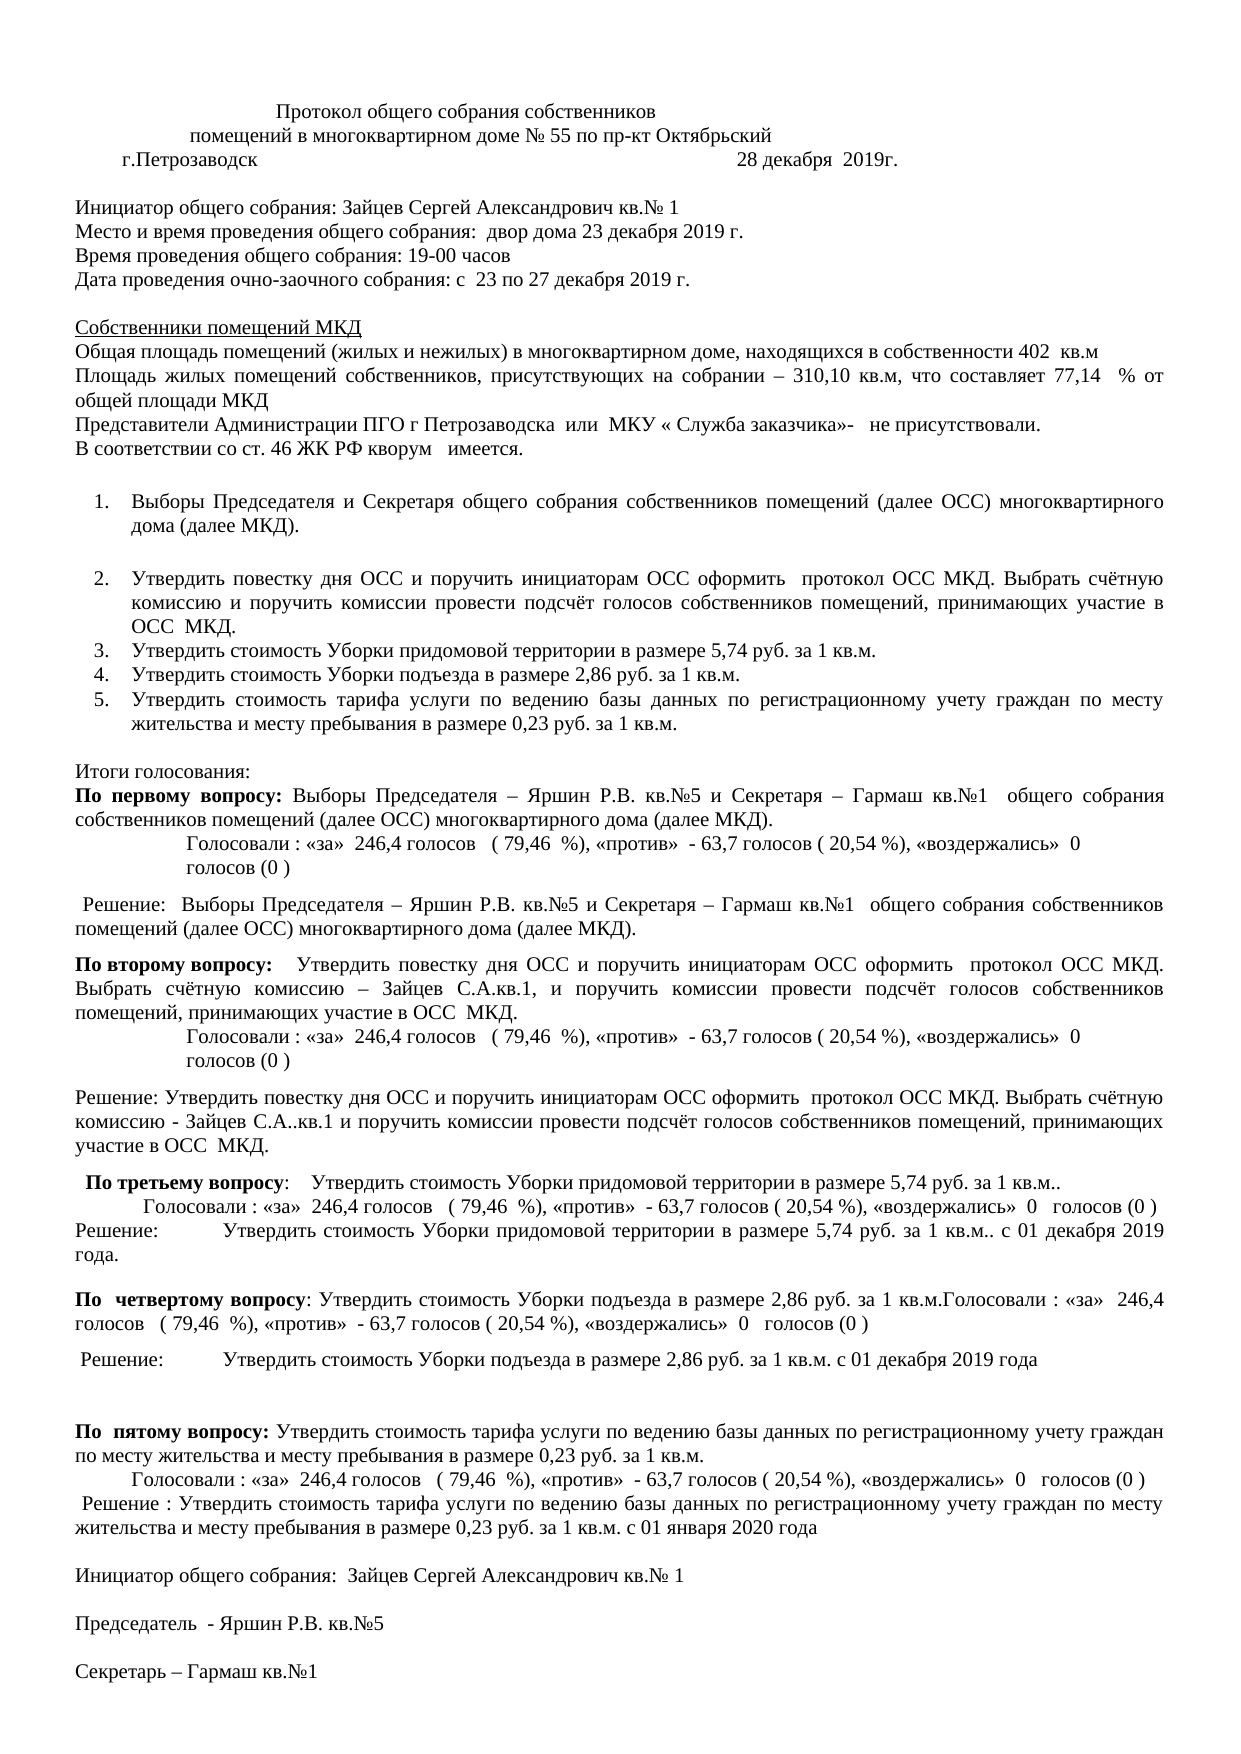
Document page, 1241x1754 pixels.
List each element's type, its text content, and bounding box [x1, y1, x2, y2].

text Место и время проведения общего собрания: двор дома 23 декабря 2019 г. [75, 219, 1165, 243]
list Голосовали : «за» 246,4 голосов ( 79,46 %), «против» - 63,7 голосов ( 20,54 %), «воздержались» 0 голосов (0 ) [131, 1467, 1165, 1491]
text Решение : Утвердить стоимость тарифа услуги по ведению базы данных по регистрационному учету граждан по месту жительства и месту пребывания в размере 0,23 руб. за 1 кв.м. с 01 января 2020 года [75, 1491, 1165, 1539]
text Время проведения общего собрания: 19-00 часов [75, 243, 1165, 267]
list Утвердить стоимость Уборки придомовой территории в размере 5,74 руб. за 1 кв.м. [94, 638, 1165, 662]
text Решение: Утвердить повестку дня ОСС и поручить инициаторам ОСС оформить протокол ОСС МКД. Выбрать счётную комиссию - Зайцев С.А..кв.1 и поручить комиссии провести подсчёт голосов собственников помещений, принимающих участие в ОСС МКД. [75, 1085, 1165, 1157]
text Секретарь – Гармаш кв.№1 [75, 1659, 1165, 1683]
list Голосовали : «за» 246,4 голосов ( 79,46 %), «против» - 63,7 голосов ( 20,54 %), «воздержались» 0 голосов (0 ) [186, 1024, 1165, 1072]
text В соответствии со ст. 46 ЖК РФ кворум имеется. [75, 436, 1165, 460]
list Выборы Председателя и Секретаря общего собрания собственников помещений (далее ОСС) многоквартирного дома (далее МКД). [94, 489, 1165, 537]
list Утвердить стоимость Уборки подъезда в размере 2,86 руб. за 1 кв.м. [94, 662, 1165, 686]
text г.Петрозаводск 28 декабря 2019г. [75, 147, 1165, 171]
text Собственники помещений МКД [75, 315, 1165, 339]
list Утвердить стоимость тарифа услуги по ведению базы данных по регистрационному учету граждан по месту жительства и месту пребывания в размере 0,23 руб. за 1 кв.м. [94, 686, 1165, 734]
list Голосовали : «за» 246,4 голосов ( 79,46 %), «против» - 63,7 голосов ( 20,54 %), «воздержались» 0 голосов (0 ) [143, 1194, 1165, 1218]
text Председатель - Яршин Р.В. кв.№5 [75, 1611, 1165, 1635]
list Голосовали : «за» 246,4 голосов ( 79,46 %), «против» - 63,7 голосов ( 20,54 %), «воздержались» 0 голосов (0 ) [186, 831, 1165, 879]
list Утвердить повестку дня ОСС и поручить инициаторам ОСС оформить протокол ОСС МКД. Выбрать счётную комиссию и поручить комиссии провести подсчёт голосов собственников помещений, принимающих участие в ОСС МКД. [94, 566, 1165, 638]
text помещений в многоквартирном доме № 55 по пр-кт Октябрьский [75, 123, 1165, 147]
text Представители Администрации ПГО г Петрозаводска или МКУ « Служба заказчика»- не присутствовали. [75, 412, 1165, 436]
text По первому вопросу: Выборы Председателя – Яршин Р.В. кв.№5 и Секретаря – Гармаш кв.№1 общего собрания собственников помещений (далее ОСС) многоквартирного дома (далее МКД). [75, 783, 1165, 831]
text Решение: Утвердить стоимость Уборки подъезда в размере 2,86 руб. за 1 кв.м. с 01 декабря 2019 года [75, 1347, 1165, 1371]
text Протокол общего собрания собственников [75, 99, 1165, 123]
text По третьему вопросу: Утвердить стоимость Уборки придомовой территории в размере 5,74 руб. за 1 кв.м.. [75, 1169, 1165, 1194]
text Инициатор общего собрания: Зайцев Сергей Александрович кв.№ 1 [75, 195, 1165, 219]
text Общая площадь помещений (жилых и нежилых) в многоквартирном доме, находящихся в собственности 402 кв.м [75, 339, 1165, 363]
text Решение: Выборы Председателя – Яршин Р.В. кв.№5 и Секретаря – Гармаш кв.№1 общего собрания собственников помещений (далее ОСС) многоквартирного дома (далее МКД). [75, 891, 1165, 939]
text По пятому вопросу: Утвердить стоимость тарифа услуги по ведению базы данных по регистрационному учету граждан по месту жительства и месту пребывания в размере 0,23 руб. за 1 кв.м. [75, 1418, 1165, 1467]
text По второму вопросу: Утвердить повестку дня ОСС и поручить инициаторам ОСС оформить протокол ОСС МКД. Выбрать счётную комиссию – Зайцев С.А.кв.1, и поручить комиссии провести подсчёт голосов собственников помещений, принимающих участие в ОСС МКД. [75, 952, 1165, 1024]
text Инициатор общего собрания: Зайцев Сергей Александрович кв.№ 1 [75, 1563, 1165, 1587]
text Решение: Утвердить стоимость Уборки придомовой территории в размере 5,74 руб. за 1 кв.м.. с 01 декабря 2019 года. [75, 1218, 1165, 1266]
list Итоги голосования: [75, 759, 1165, 783]
text По четвертому вопросу: Утвердить стоимость Уборки подъезда в размере 2,86 руб. за 1 кв.м.Голосовали : «за» 246,4 голосов ( 79,46 %), «против» - 63,7 голосов ( 20,54 %), «воздержались» 0 голосов (0 ) [75, 1287, 1165, 1335]
text Дата проведения очно-заочного собрания: с 23 по 27 декабря 2019 г. [75, 267, 1165, 291]
text Площадь жилых помещений собственников, присутствующих на собрании – 310,10 кв.м, что составляет 77,14 % от общей площади МКД [75, 363, 1165, 412]
